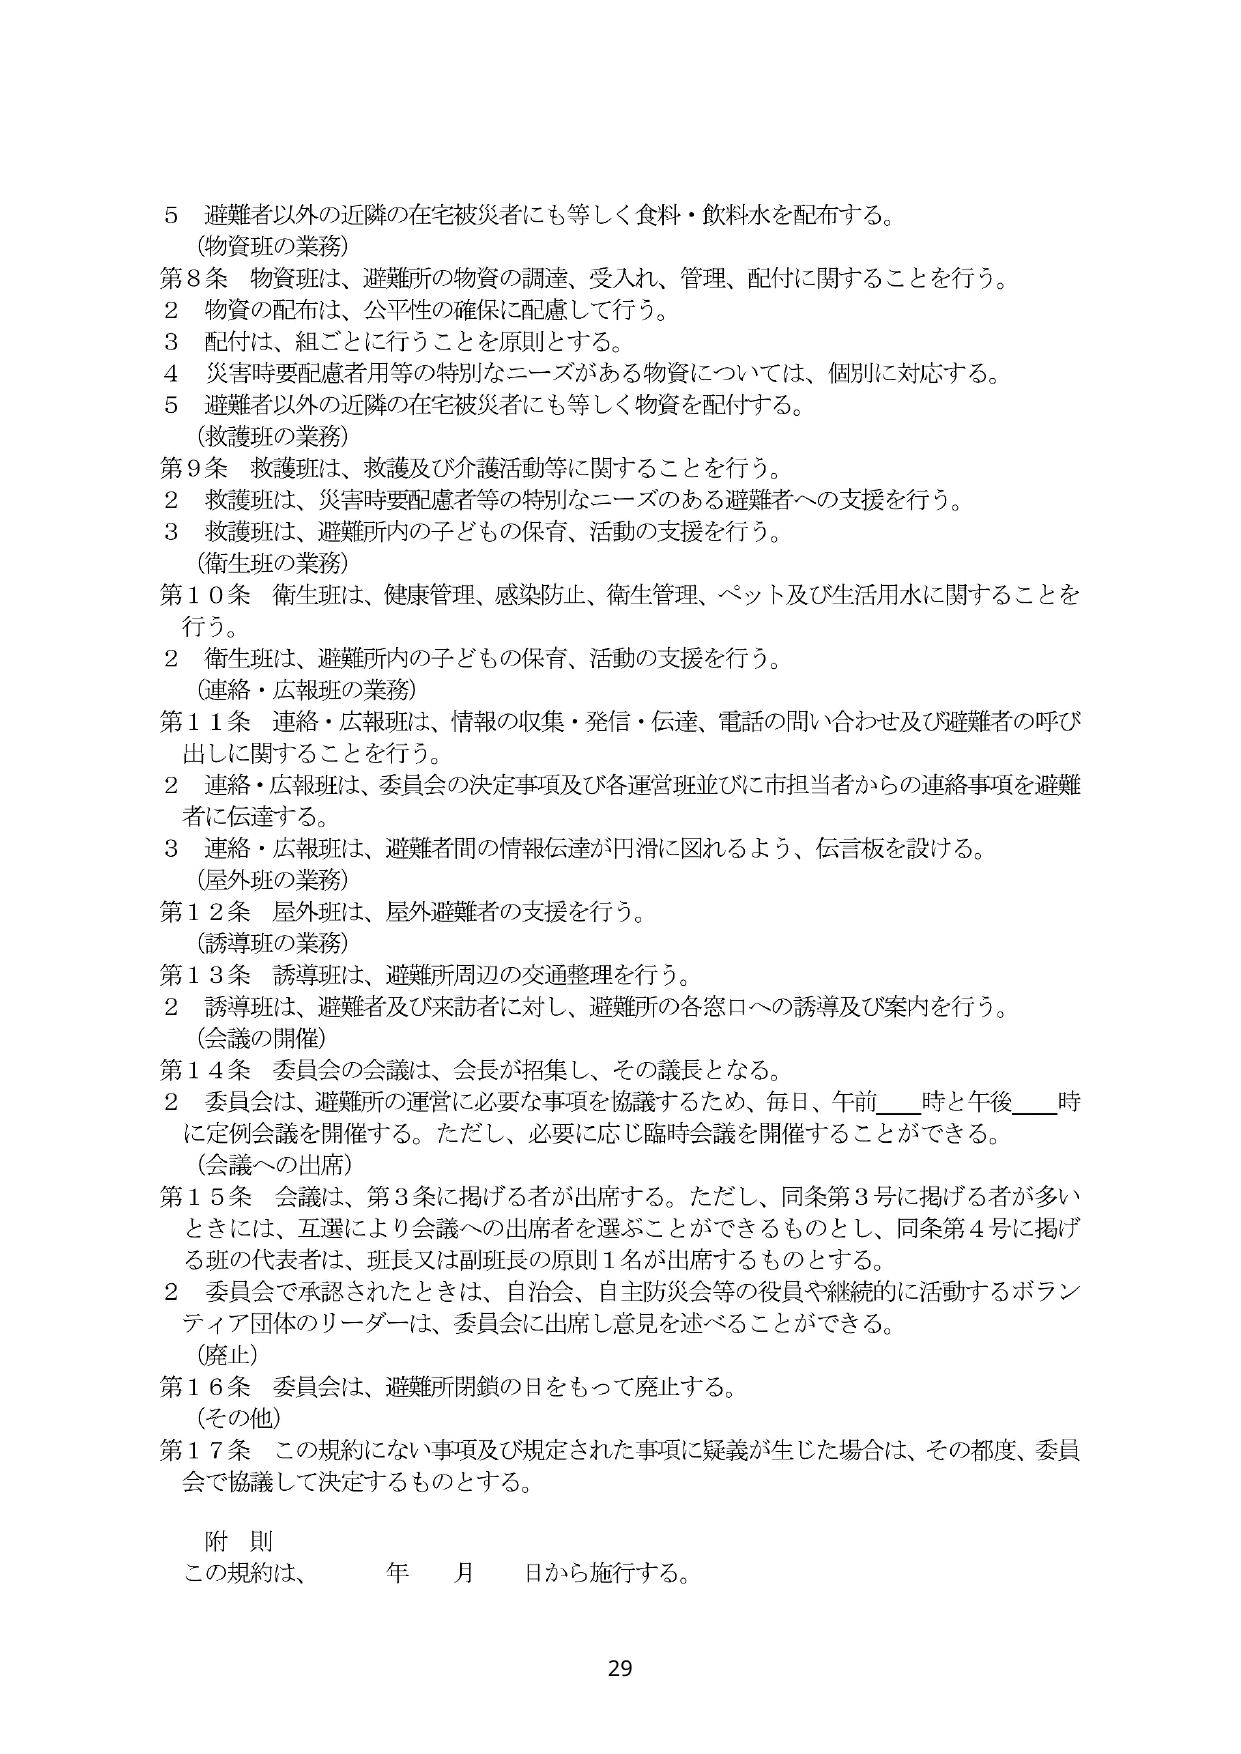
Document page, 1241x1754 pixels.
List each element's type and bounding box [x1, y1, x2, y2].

picture [159, 202, 1081, 1584]
